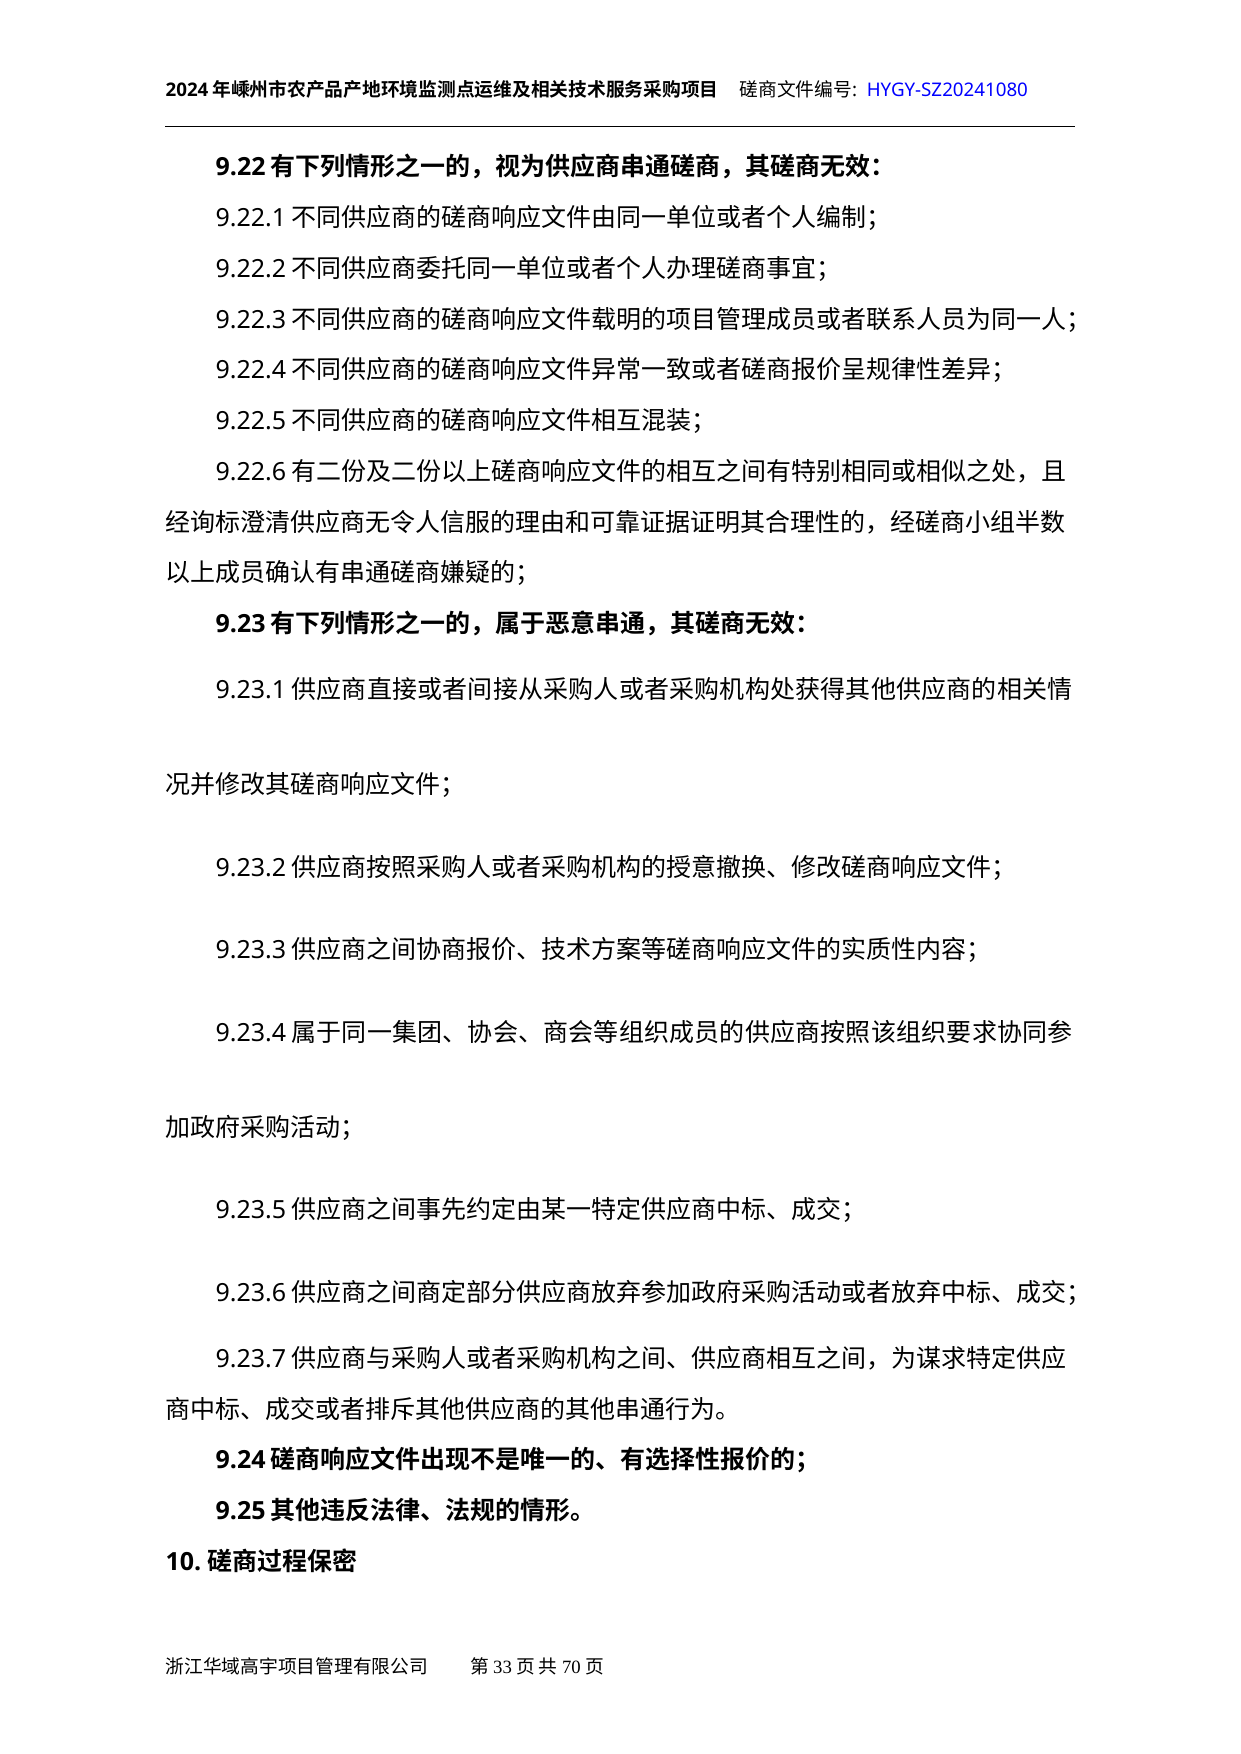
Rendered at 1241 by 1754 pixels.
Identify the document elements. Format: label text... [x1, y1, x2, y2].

text 9.22.2不同供应商委托同一单位或者个人办理磋商事宜； [165, 248, 1075, 284]
text 9.23.1供应商直接或者间接从采购人或者采购机构处获得其他供应商的相关情况并修改其磋商响应文件； [165, 654, 1075, 817]
text 9.23.3供应商之间协商报价、技术方案等磋商响应文件的实质性内容； [165, 914, 1075, 982]
text 9.23.7供应商与采购人或者采购机构之间、供应商相互之间，为谋求特定供应商中标、成交或者排斥其他供应商的其他串通行为。 [165, 1338, 1075, 1426]
text 9.23.2供应商按照采购人或者采购机构的授意撤换、修改磋商响应文件； [165, 832, 1075, 899]
text 9.22.1不同供应商的磋商响应文件由同一单位或者个人编制； [165, 198, 1075, 234]
text 10. 磋商过程保密 [165, 1541, 1075, 1578]
text 9.22.5不同供应商的磋商响应文件相互混装； [165, 401, 1075, 437]
text 9.23.5供应商之间事先约定由某一特定供应商中标、成交； [165, 1174, 1075, 1242]
text 9.22.6有二份及二份以上磋商响应文件的相互之间有特别相同或相似之处，且经询标澄清供应商无令人信服的理由和可靠证据证明其合理性的，经磋商小组半数以上成员确认有串通磋商嫌疑的； [165, 451, 1075, 589]
text 9.25其他违反法律、法规的情形。 [165, 1491, 1075, 1527]
text 9.22.3不同供应商的磋商响应文件载明的项目管理成员或者联系人员为同一人； [165, 299, 1075, 335]
text 9.24磋商响应文件出现不是唯一的、有选择性报价的； [165, 1440, 1075, 1476]
text 9.23有下列情形之一的，属于恶意串通，其磋商无效： [165, 603, 1075, 640]
text 9.22有下列情形之一的，视为供应商串通磋商，其磋商无效： [165, 147, 1075, 183]
text 9.22.4不同供应商的磋商响应文件异常一致或者磋商报价呈规律性差异； [165, 350, 1075, 386]
text 9.23.4属于同一集团、协会、商会等组织成员的供应商按照该组织要求协同参加政府采购活动； [165, 996, 1075, 1159]
text 9.23.6供应商之间商定部分供应商放弃参加政府采购活动或者放弃中标、成交； [165, 1256, 1075, 1324]
